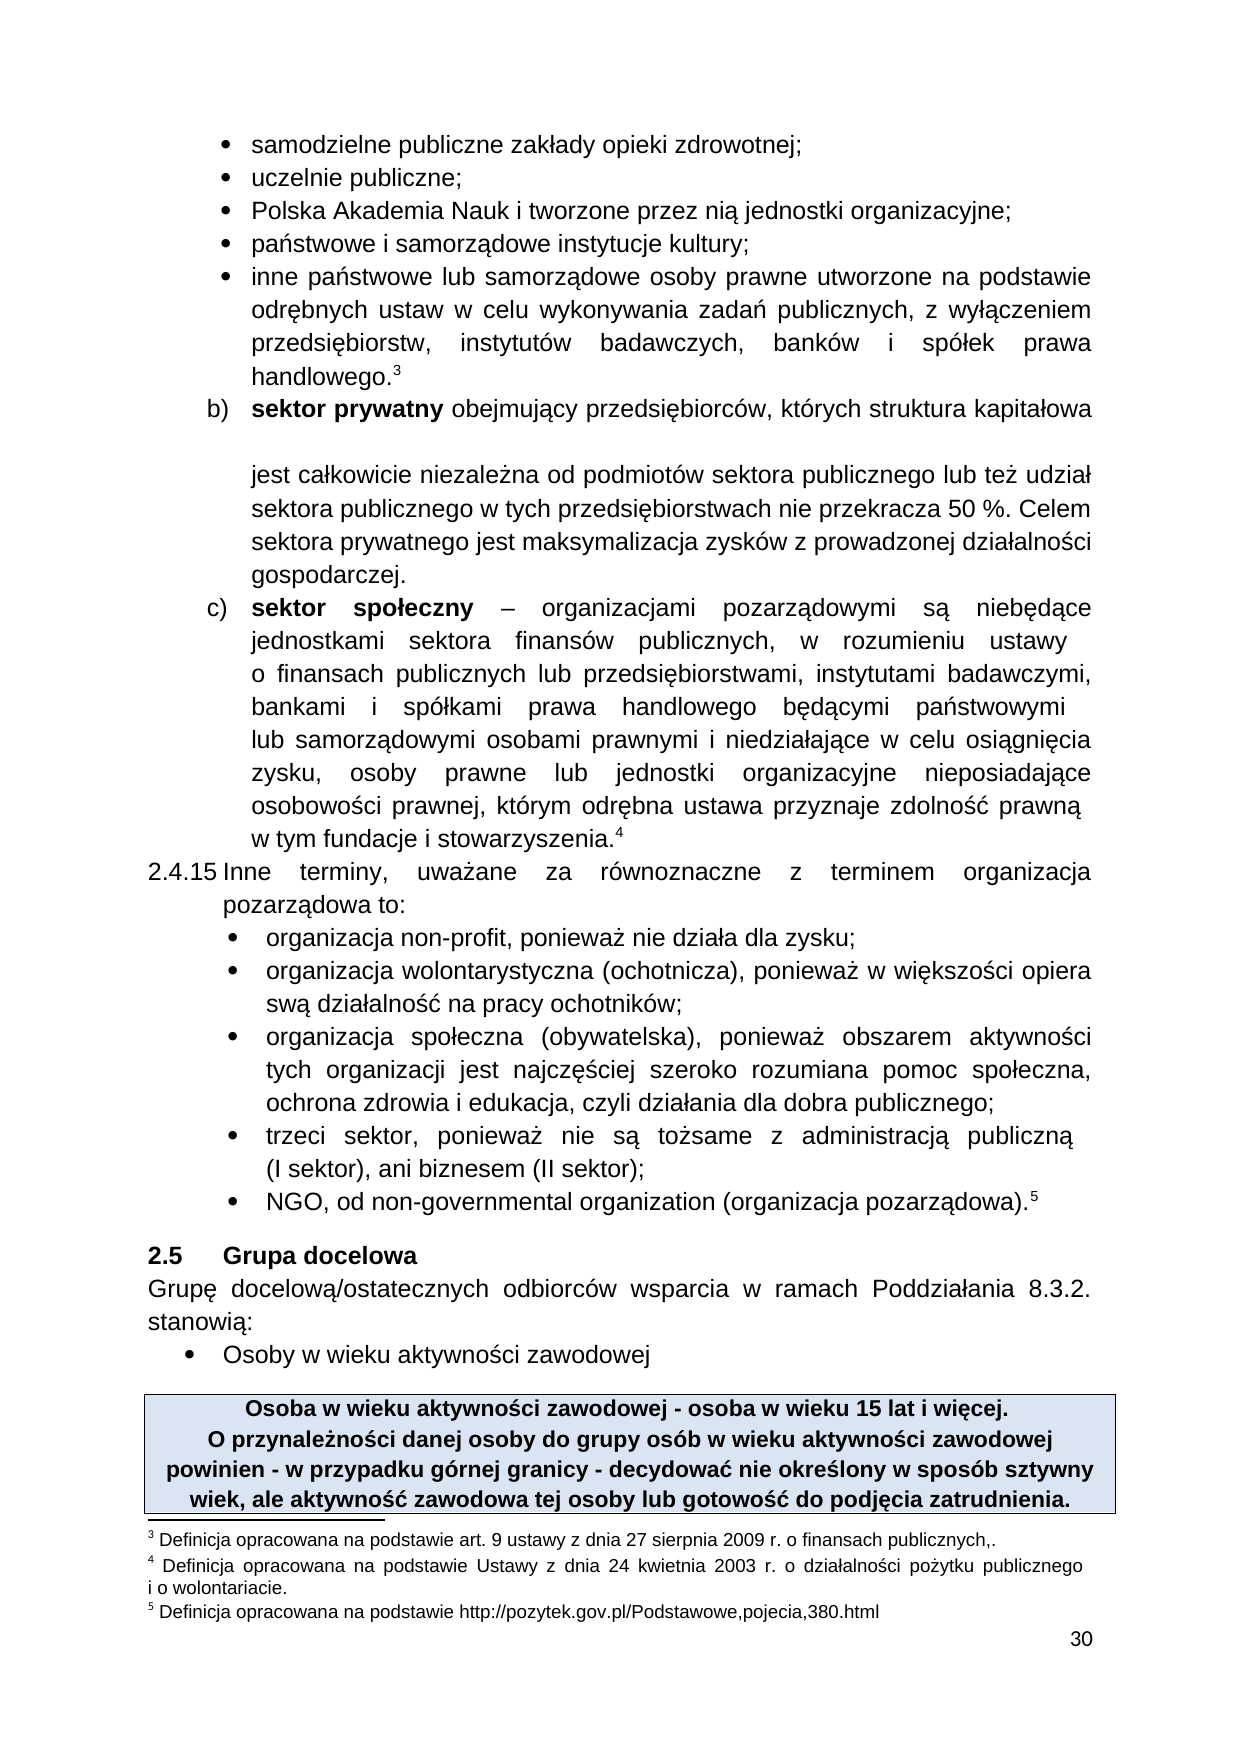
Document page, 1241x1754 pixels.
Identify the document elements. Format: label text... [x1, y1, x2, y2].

list sektor społeczny – organizacjami pozarządowymi są niebędące jednostkami sektora finansów publicznych, w rozumieniu ustawy o finansach publicznych lub przedsiębiorstwami, instytutami badawczymi, bankami i spółkami prawa handlowego będącymi państwowymi lub samorządowymi osobami prawnymi i niedziałające w celu osiągnięcia zysku, osoby prawne lub jednostki organizacyjne nieposiadające osobowości prawnej, którym odrębna ustawa przyznaje zdolność prawną w tym fundacje i stowarzyszenia. [207, 593, 1093, 852]
list Grupa docelowa [148, 1241, 1093, 1270]
list uczelnie publiczne; [221, 163, 1093, 192]
list Polska Akademia Nauk i tworzone przez nią jednostki organizacyjne; [221, 196, 1093, 225]
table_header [145, 1395, 1115, 1512]
list państwowe i samorządowe instytucje kultury; [221, 229, 1093, 258]
list inne państwowe lub samorządowe osoby prawne utworzone na podstawie odrębnych ustaw w celu wykonywania zadań publicznych, z wyłączeniem przedsiębiorstw, instytutów badawczych, banków i spółek prawa handlowego. [221, 262, 1093, 390]
list NGO, od non-governmental organization (organizacja pozarządowa). [228, 1187, 1093, 1216]
text Grupę docelową/ostatecznych odbiorców wsparcia w ramach Poddziałania 8.3.2. stanowią: [148, 1274, 1093, 1336]
list samodzielne publiczne zakłady opieki zdrowotnej; [221, 130, 1093, 159]
list organizacja społeczna (obywatelska), ponieważ obszarem aktywności tych organizacji jest najczęściej szeroko rozumiana pomoc społeczna, ochrona zdrowia i edukacja, czyli działania dla dobra publicznego; [228, 1022, 1093, 1117]
list organizacja non-profit, ponieważ nie działa dla zysku; [228, 923, 1093, 952]
list trzeci sektor, ponieważ nie są tożsame z administracją publiczną (I sektor), ani biznesem (II sektor); [228, 1121, 1093, 1183]
list Inne terminy, uważane za równoznaczne z terminem organizacja pozarządowa to: [148, 857, 1093, 918]
list organizacja wolontarystyczna (ochotnicza), ponieważ w większości opiera swą działalność na pracy ochotników; [228, 956, 1093, 1018]
list sektor prywatny obejmujący przedsiębiorców, których struktura kapitałowa jest całkowicie niezależna od podmiotów sektora publicznego lub też udział sektora publicznego w tych przedsiębiorstwach nie przekracza 50 %. Celem sektora prywatnego jest maksymalizacja zysków z prowadzonej działalności gospodarczej. [207, 394, 1093, 588]
list Osoby w wieku aktywności zawodowej [185, 1340, 1093, 1369]
